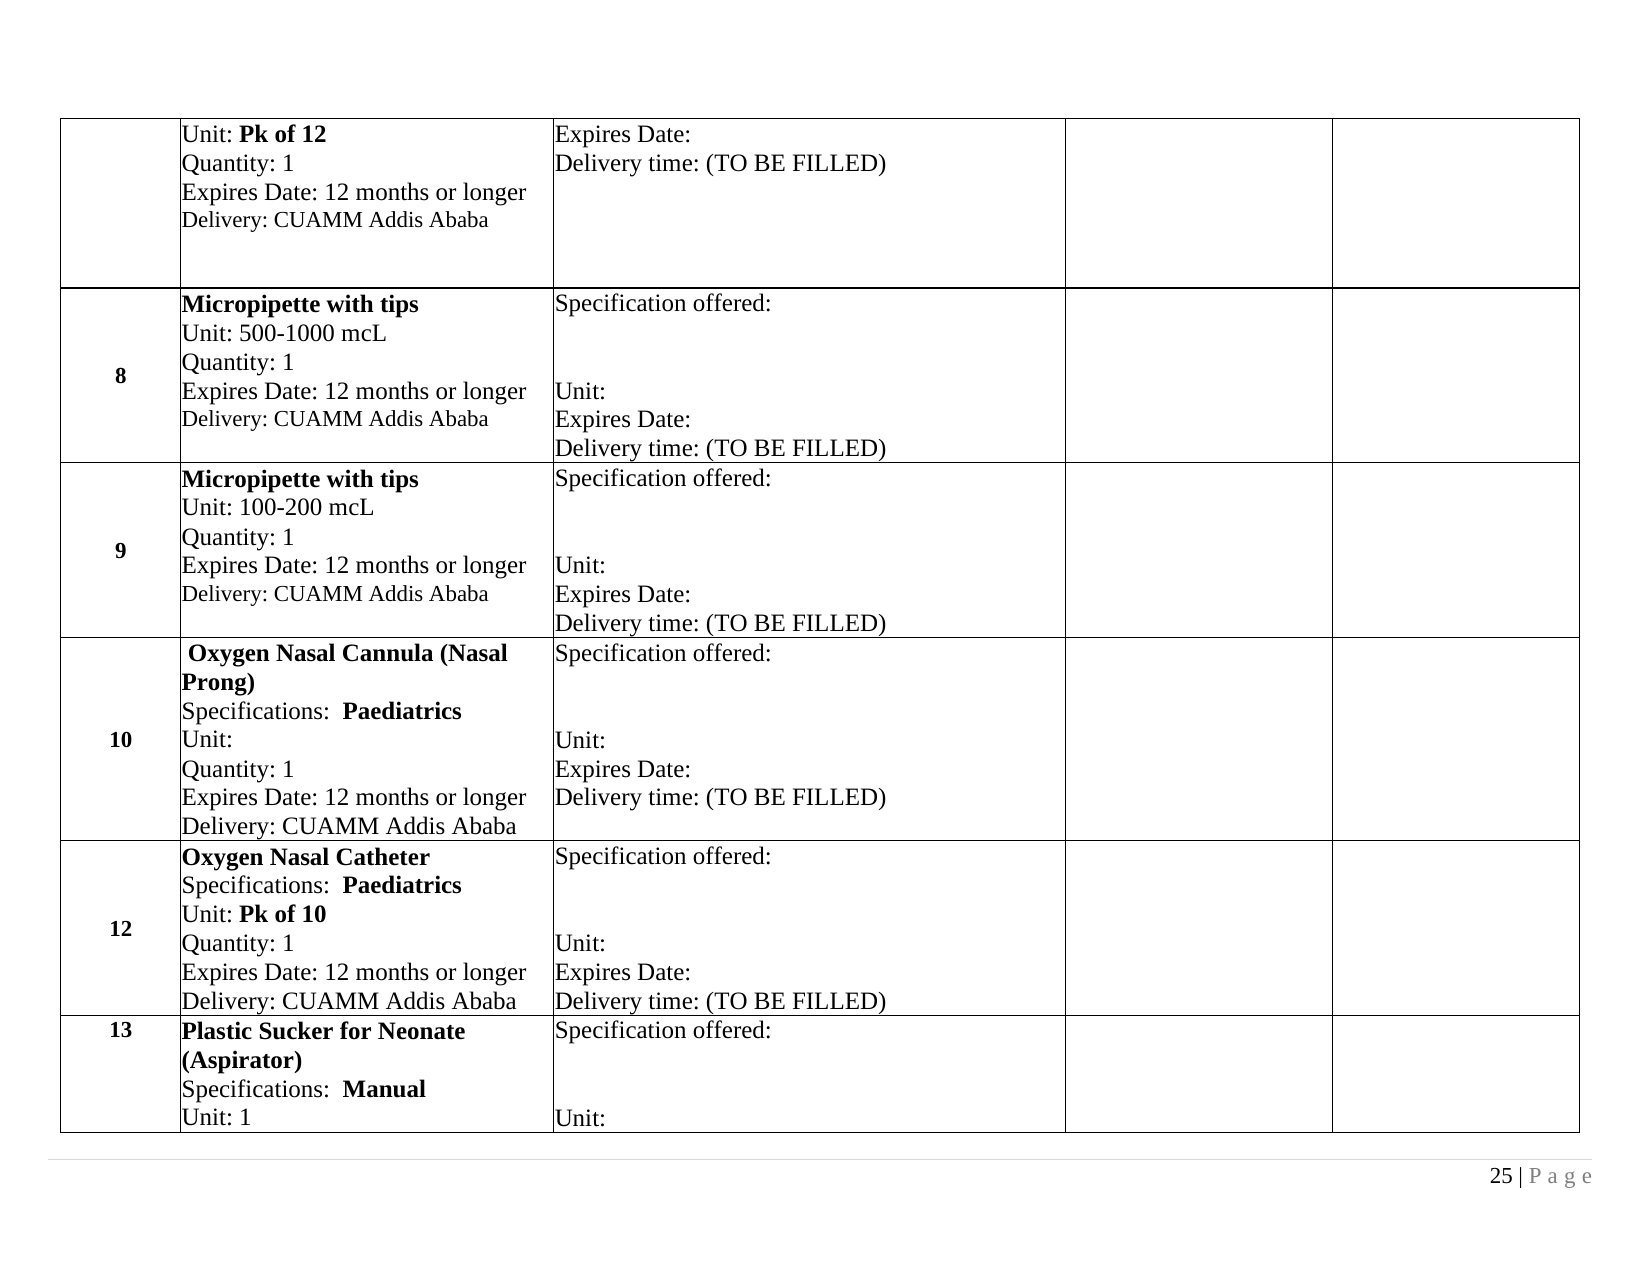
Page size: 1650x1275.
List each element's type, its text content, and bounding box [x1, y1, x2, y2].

table_cell [1066, 289, 1332, 462]
table_cell [1066, 463, 1332, 637]
table_cell Specification offered: Unit: Expires Date: Delivery time: (TO BE FILLED) [554, 289, 1065, 462]
table_cell 9 [61, 463, 180, 637]
table_cell 13 [61, 1016, 180, 1132]
table_cell 12 [61, 841, 180, 1014]
table_cell [1333, 841, 1579, 1014]
table_cell Specification offered: Unit: Expires Date: Delivery time: (TO BE FILLED) [554, 638, 1065, 840]
table_cell [1333, 463, 1579, 637]
table_cell [1333, 289, 1579, 462]
table_cell [1066, 119, 1332, 287]
table_cell [1066, 841, 1332, 1014]
table_cell [1333, 1016, 1579, 1132]
table_cell [1066, 1016, 1332, 1132]
table_cell Specification offered: Unit: Expires Date: Delivery time: (TO BE FILLED) [554, 841, 1065, 1014]
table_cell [181, 119, 553, 287]
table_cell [554, 119, 1065, 287]
table_cell 10 [61, 638, 180, 840]
table_cell Specification offered: Unit: Expires Date: Delivery time: (TO BE FILLED) [554, 463, 1065, 637]
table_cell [181, 1016, 553, 1132]
table_cell 7 [61, 119, 180, 287]
table_cell Micropipette with tips Unit: 100-200 mcL Quantity: 1 Expires Date: 12 months or longer Delivery: CUAMM Addis Ababa [181, 463, 553, 637]
table_cell 8 [61, 289, 180, 462]
table_cell [1333, 638, 1579, 840]
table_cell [554, 1016, 1065, 1132]
table_cell Oxygen Nasal Catheter Specifications: Paediatrics Unit: Pk of 10 Quantity: 1 Expires Date: 12 months or longer Delivery: CUAMM Addis Ababa [181, 841, 553, 986]
table_cell [1333, 119, 1579, 287]
table_cell [1066, 638, 1332, 840]
table_cell Micropipette with tips Unit: 500-1000 mcL Quantity: 1 Expires Date: 12 months or longer Delivery: CUAMM Addis Ababa [181, 289, 553, 462]
table_cell Oxygen Nasal Cannula (Nasal Prong) Specifications: Paediatrics Unit: Quantity: 1 Expires Date: 12 months or longer Delivery: CUAMM Addis Ababa [181, 638, 553, 811]
